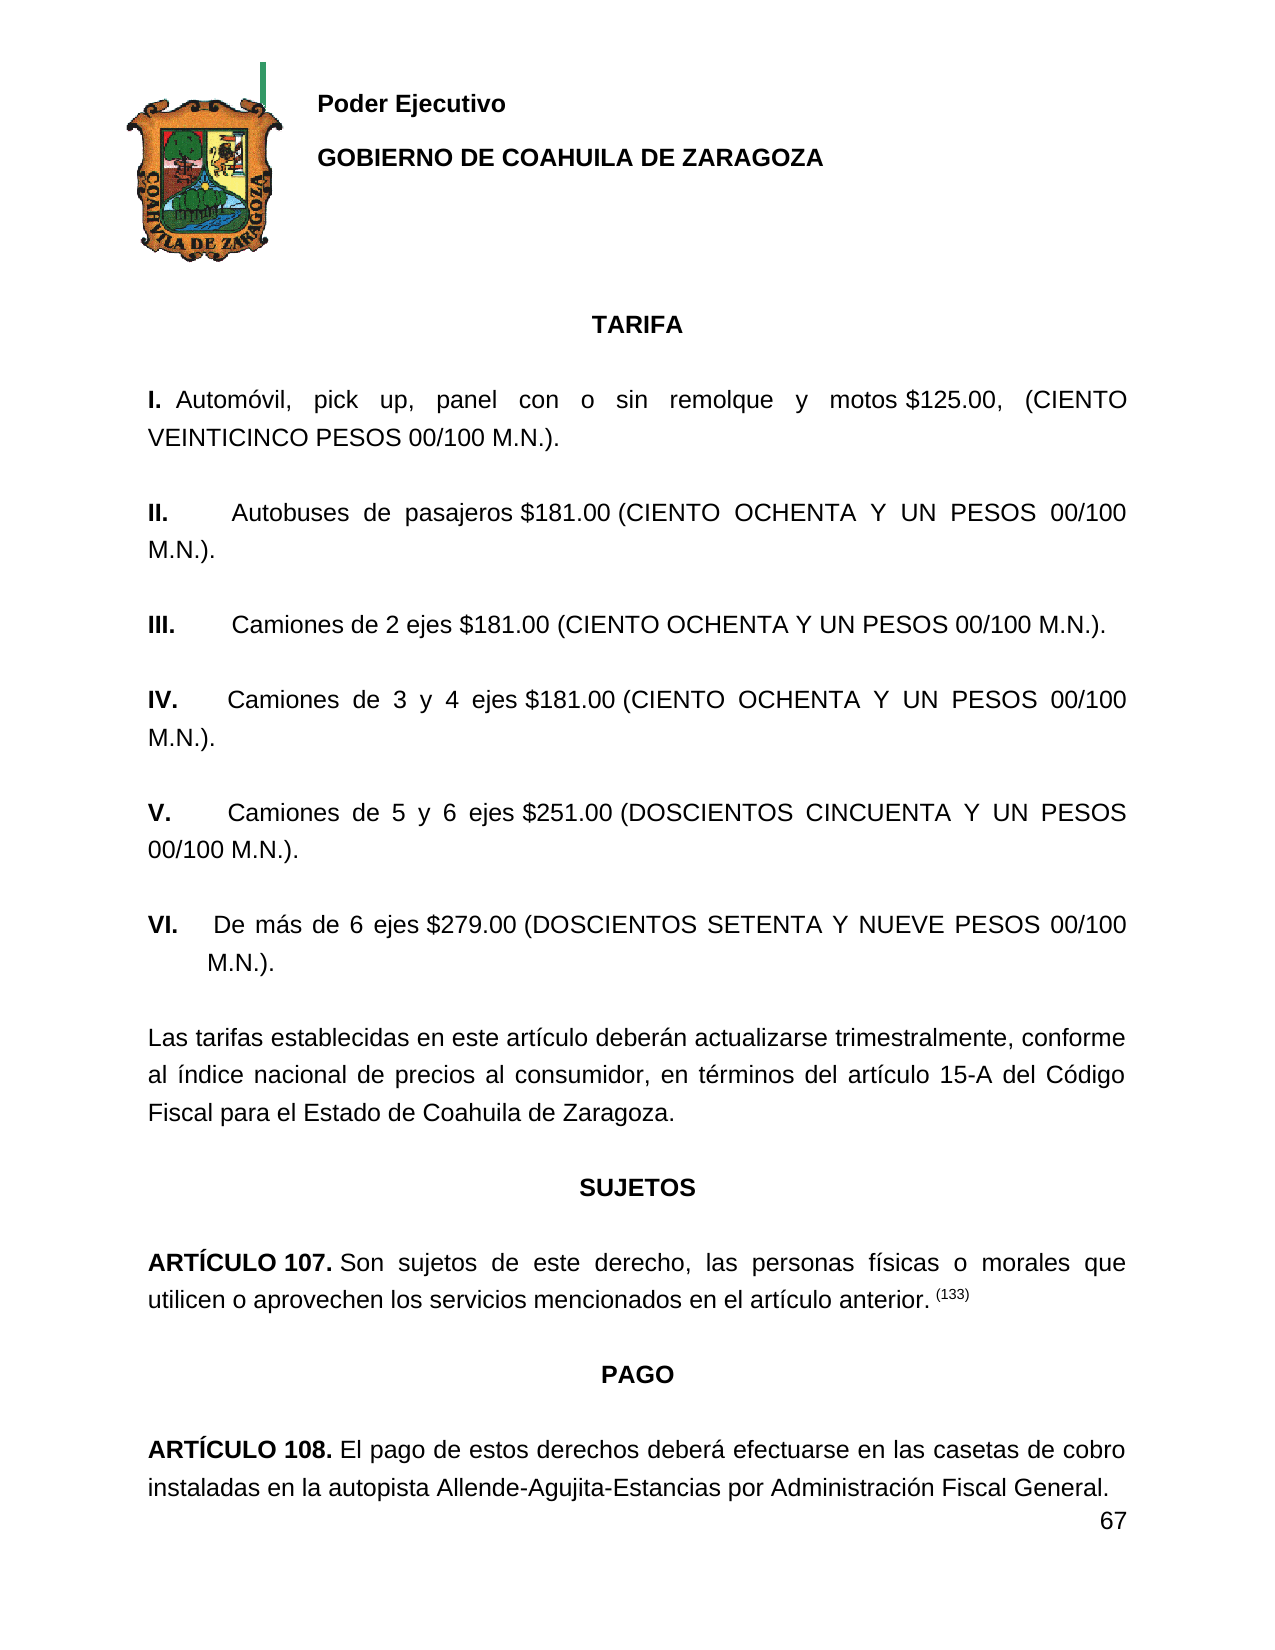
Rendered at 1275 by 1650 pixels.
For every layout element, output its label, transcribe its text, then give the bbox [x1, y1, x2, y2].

text V. Camiones de 5 y 6 ejes $251.00 (DOSCIENTOS CINCUENTA Y UN PESOS 00/100 M.N.). [148, 789, 1127, 864]
text III. Camiones de 2 ejes $181.00 (CIENTO OCHENTA Y UN PESOS 00/100 M.N.). [148, 602, 1127, 639]
text SUJETOS [148, 1164, 1127, 1202]
text Las tarifas establecidas en este artículo deberán actualizarse trimestralmente, conforme al índice nacional de precios al consumidor, en términos del artículo 15-A del Código Fiscal para el Estado de Coahuila de Zaragoza. [148, 1014, 1127, 1127]
text ARTÍCULO 108. El pago de estos derechos deberá efectuarse en las casetas de cobro instaladas en la autopista Allende-Agujita-Estancias por Administración Fiscal General. [148, 1427, 1127, 1502]
text VI. De más de 6 ejes $279.00 (DOSCIENTOS SETENTA Y NUEVE PESOS 00/100 M.N.). [148, 902, 1127, 977]
text IV. Camiones de 3 y 4 ejes $181.00 (CIENTO OCHENTA Y UN PESOS 00/100 M.N.). [148, 677, 1127, 752]
picture [121, 88, 290, 268]
text TARIFA [148, 302, 1127, 339]
text I. Automóvil, pick up, panel con o sin remolque y motos $125.00, (CIENTO VEINTICINCO PESOS 00/100 M.N.). [148, 377, 1127, 452]
text ARTÍCULO 107. Son sujetos de este derecho, las personas físicas o morales que utilicen o aprovechen los servicios mencionados en el artículo anterior. (133) [148, 1239, 1127, 1314]
text II. Autobuses de pasajeros $181.00 (CIENTO OCHENTA Y UN PESOS 00/100 M.N.). [148, 489, 1127, 564]
text PAGO [148, 1352, 1127, 1389]
